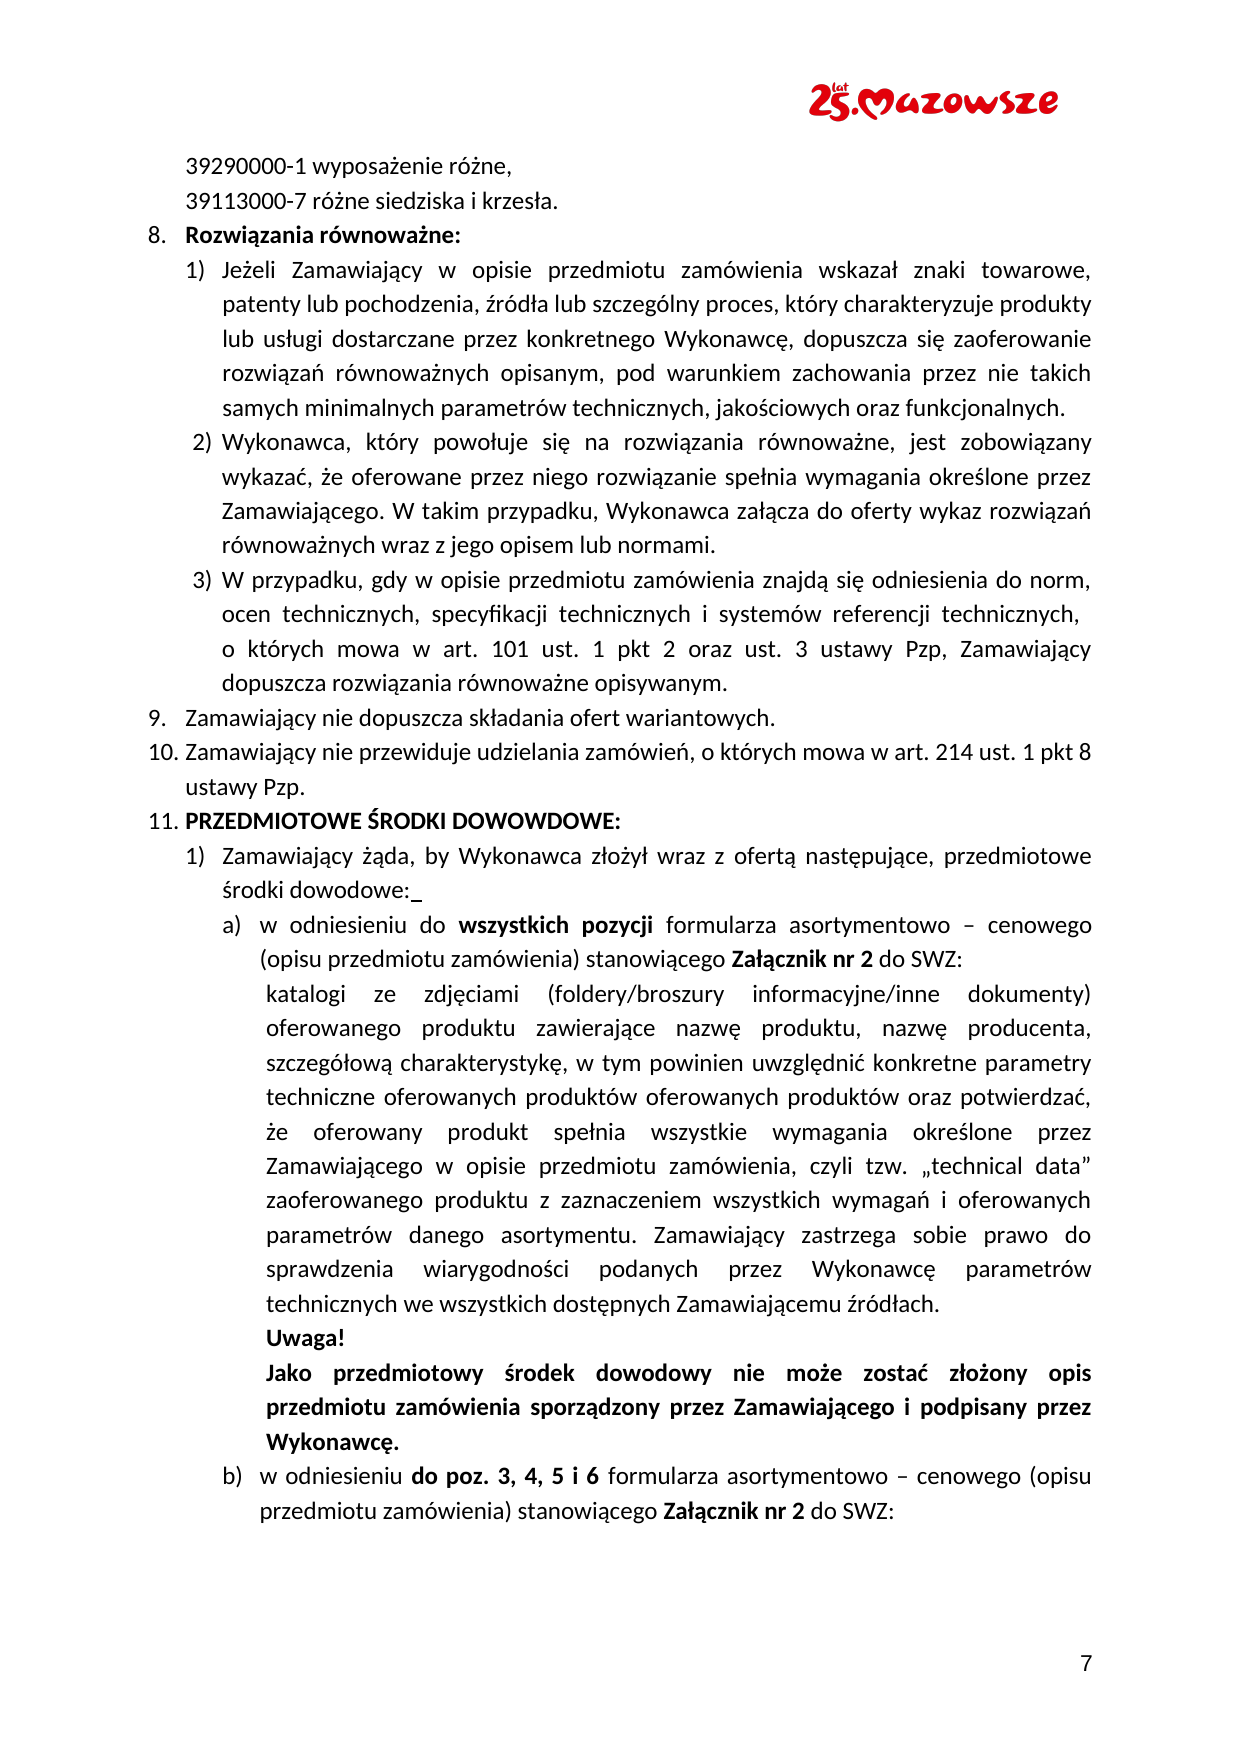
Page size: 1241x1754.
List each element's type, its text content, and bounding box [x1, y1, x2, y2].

list Zamawiający żąda, by Wykonawca złożył wraz z ofertą następujące, przedmiotowe środki dowodowe: [185, 840, 1092, 905]
list Zamawiający nie dopuszcza składania ofert wariantowych. [148, 702, 1092, 732]
list 39113000-7 różne siedziska i krzesła. [185, 185, 1092, 215]
list PRZEDMIOTOWE ŚRODKI DOWOWDOWE: [148, 805, 1092, 836]
list katalogi ze zdjęciami (foldery/broszury informacyjne/inne dokumenty) oferowanego produktu zawierające nazwę produktu, nazwę producenta, szczegółową charakterystykę, w tym powinien uwzględnić konkretne parametry techniczne oferowanych produktów oferowanych produktów oraz potwierdzać, że oferowany produkt spełnia wszystkie wymagania określone przez Zamawiającego w opisie przedmiotu zamówienia, czyli tzw. „technical data” zaoferowanego produktu z zaznaczeniem wszystkich wymagań i oferowanych parametrów danego asortymentu. Zamawiający zastrzega sobie prawo do sprawdzenia wiarygodności podanych przez Wykonawcę parametrów technicznych we wszystkich dostępnych Zamawiającemu źródłach. [266, 978, 1092, 1319]
list w odniesieniu do wszystkich pozycji formularza asortymentowo – cenowego (opisu przedmiotu zamówienia) stanowiącego Załącznik nr 2 do SWZ: [222, 909, 1092, 974]
list W przypadku, gdy w opisie przedmiotu zamówienia znajdą się odniesienia do norm, ocen technicznych, specyfikacji technicznych i systemów referencji technicznych, o których mowa w art. 101 ust. 1 pkt 2 oraz ust. 3 ustawy Pzp, Zamawiający dopuszcza rozwiązania równoważne opisywanym. [192, 564, 1092, 698]
list Zamawiający nie przewiduje udzielania zamówień, o których mowa w art. 214 ust. 1 pkt 8 ustawy Pzp. [148, 736, 1092, 801]
list Jeżeli Zamawiający w opisie przedmiotu zamówienia wskazał znaki towarowe, patenty lub pochodzenia, źródła lub szczególny proces, który charakteryzuje produkty lub usługi dostarczane przez konkretnego Wykonawcę, dopuszcza się zaoferowanie rozwiązań równoważnych opisanym, pod warunkiem zachowania przez nie takich samych minimalnych parametrów technicznych, jakościowych oraz funkcjonalnych. [185, 254, 1092, 422]
list Wykonawca, który powołuje się na rozwiązania równoważne, jest zobowiązany wykazać, że oferowane przez niego rozwiązanie spełnia wymagania określone przez Zamawiającego. W takim przypadku, Wykonawca załącza do oferty wykaz rozwiązań równoważnych wraz z jego opisem lub normami. [192, 426, 1092, 560]
list w odniesieniu do poz. 3, 4, 5 i 6 formularza asortymentowo – cenowego (opisu przedmiotu zamówienia) stanowiącego Załącznik nr 2 do SWZ: [222, 1461, 1092, 1526]
picture [775, 53, 1093, 151]
list Jako przedmiotowy środek dowodowy nie może zostać złożony opis przedmiotu zamówienia sporządzony przez Zamawiającego i podpisany przez Wykonawcę. [266, 1357, 1092, 1457]
list Rozwiązania równoważne: [148, 219, 1092, 250]
list 39290000-1 wyposażenie różne, [185, 150, 1092, 181]
list Uwaga! [266, 1323, 1092, 1353]
